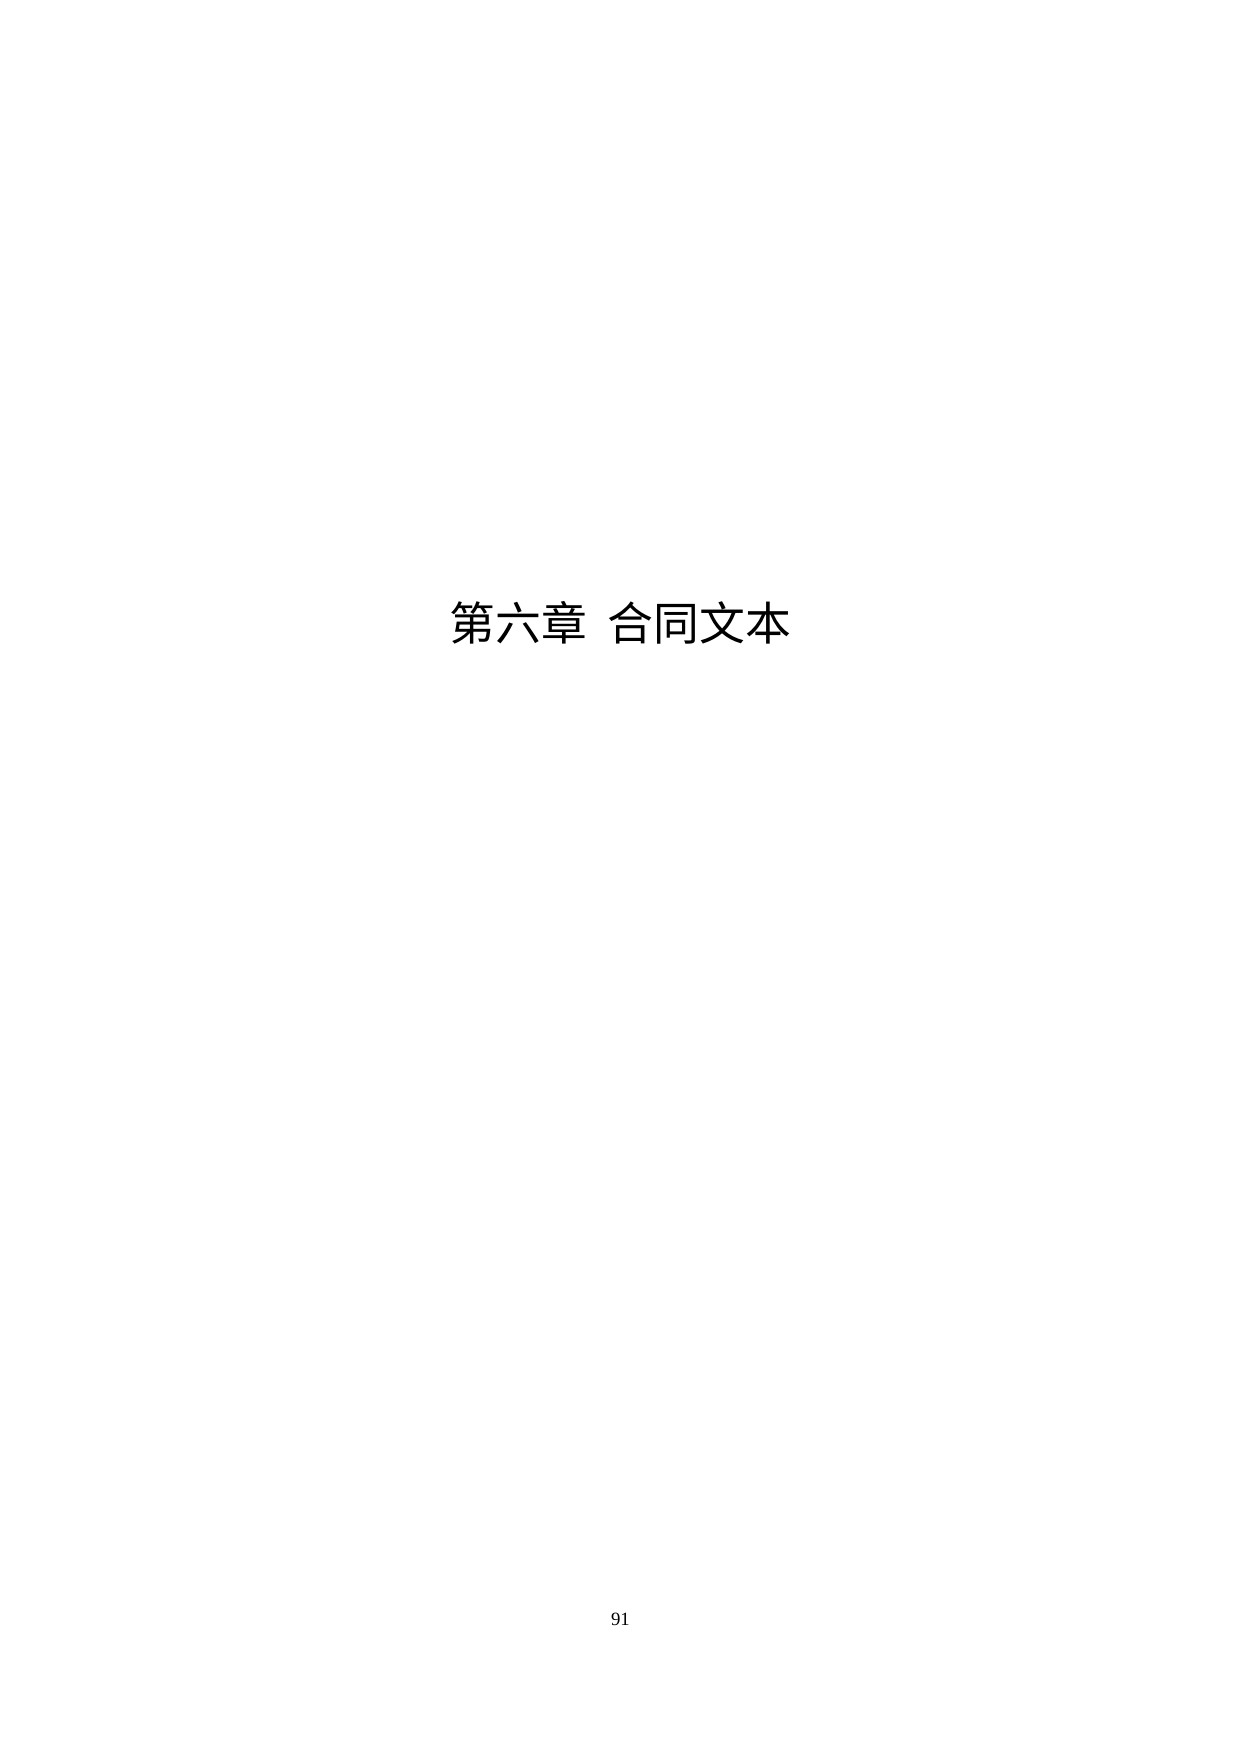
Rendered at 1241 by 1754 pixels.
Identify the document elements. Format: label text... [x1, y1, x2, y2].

subtitle 第六章 合同文本 [130, 587, 1110, 653]
